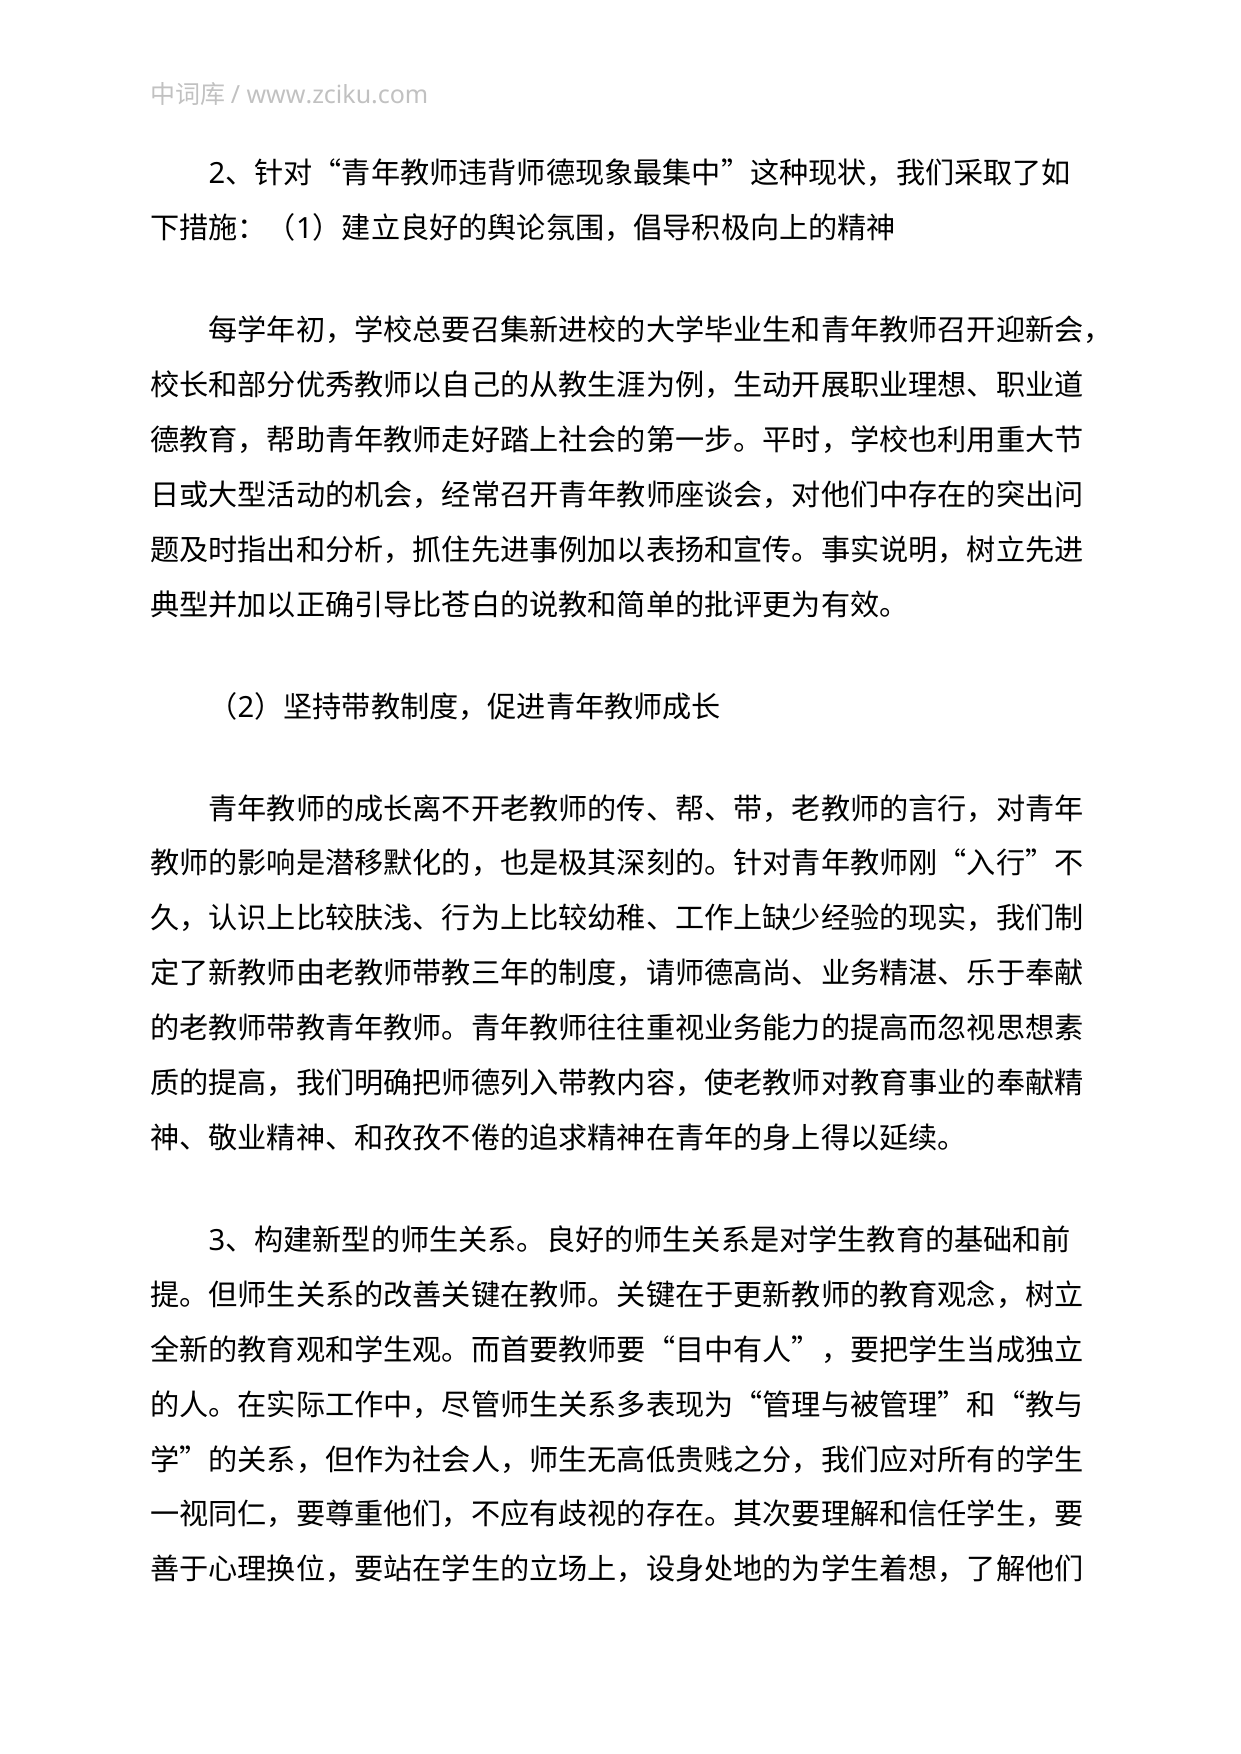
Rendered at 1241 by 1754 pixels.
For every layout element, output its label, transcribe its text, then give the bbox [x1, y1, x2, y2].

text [150, 1216, 1090, 1588]
text （2）坚持带教制度，促进青年教师成长 [150, 683, 1090, 726]
text 2、针对“青年教师违背师德现象最集中”这种现状，我们采取了如下措施：（1）建立良好的舆论氛围，倡导积极向上的精神 [150, 150, 1090, 247]
text 每学年初，学校总要召集新进校的大学毕业生和青年教师召开迎新会，校长和部分优秀教师以自己的从教生涯为例，生动开展职业理想、职业道德教育，帮助青年教师走好踏上社会的第一步。平时，学校也利用重大节日或大型活动的机会，经常召开青年教师座谈会，对他们中存在的突出问题及时指出和分析，抓住先进事例加以表扬和宣传。事实说明，树立先进典型并加以正确引导比苍白的说教和简单的批评更为有效。 [150, 307, 1090, 624]
text 青年教师的成长离不开老教师的传、帮、带，老教师的言行，对青年教师的影响是潜移默化的，也是极其深刻的。针对青年教师刚“入行”不久，认识上比较肤浅、行为上比较幼稚、工作上缺少经验的现实，我们制定了新教师由老教师带教三年的制度，请师德高尚、业务精湛、乐于奉献的老教师带教青年教师。青年教师往往重视业务能力的提高而忽视思想素质的提高，我们明确把师德列入带教内容，使老教师对教育事业的奉献精神、敬业精神、和孜孜不倦的追求精神在青年的身上得以延续。 [150, 785, 1090, 1157]
